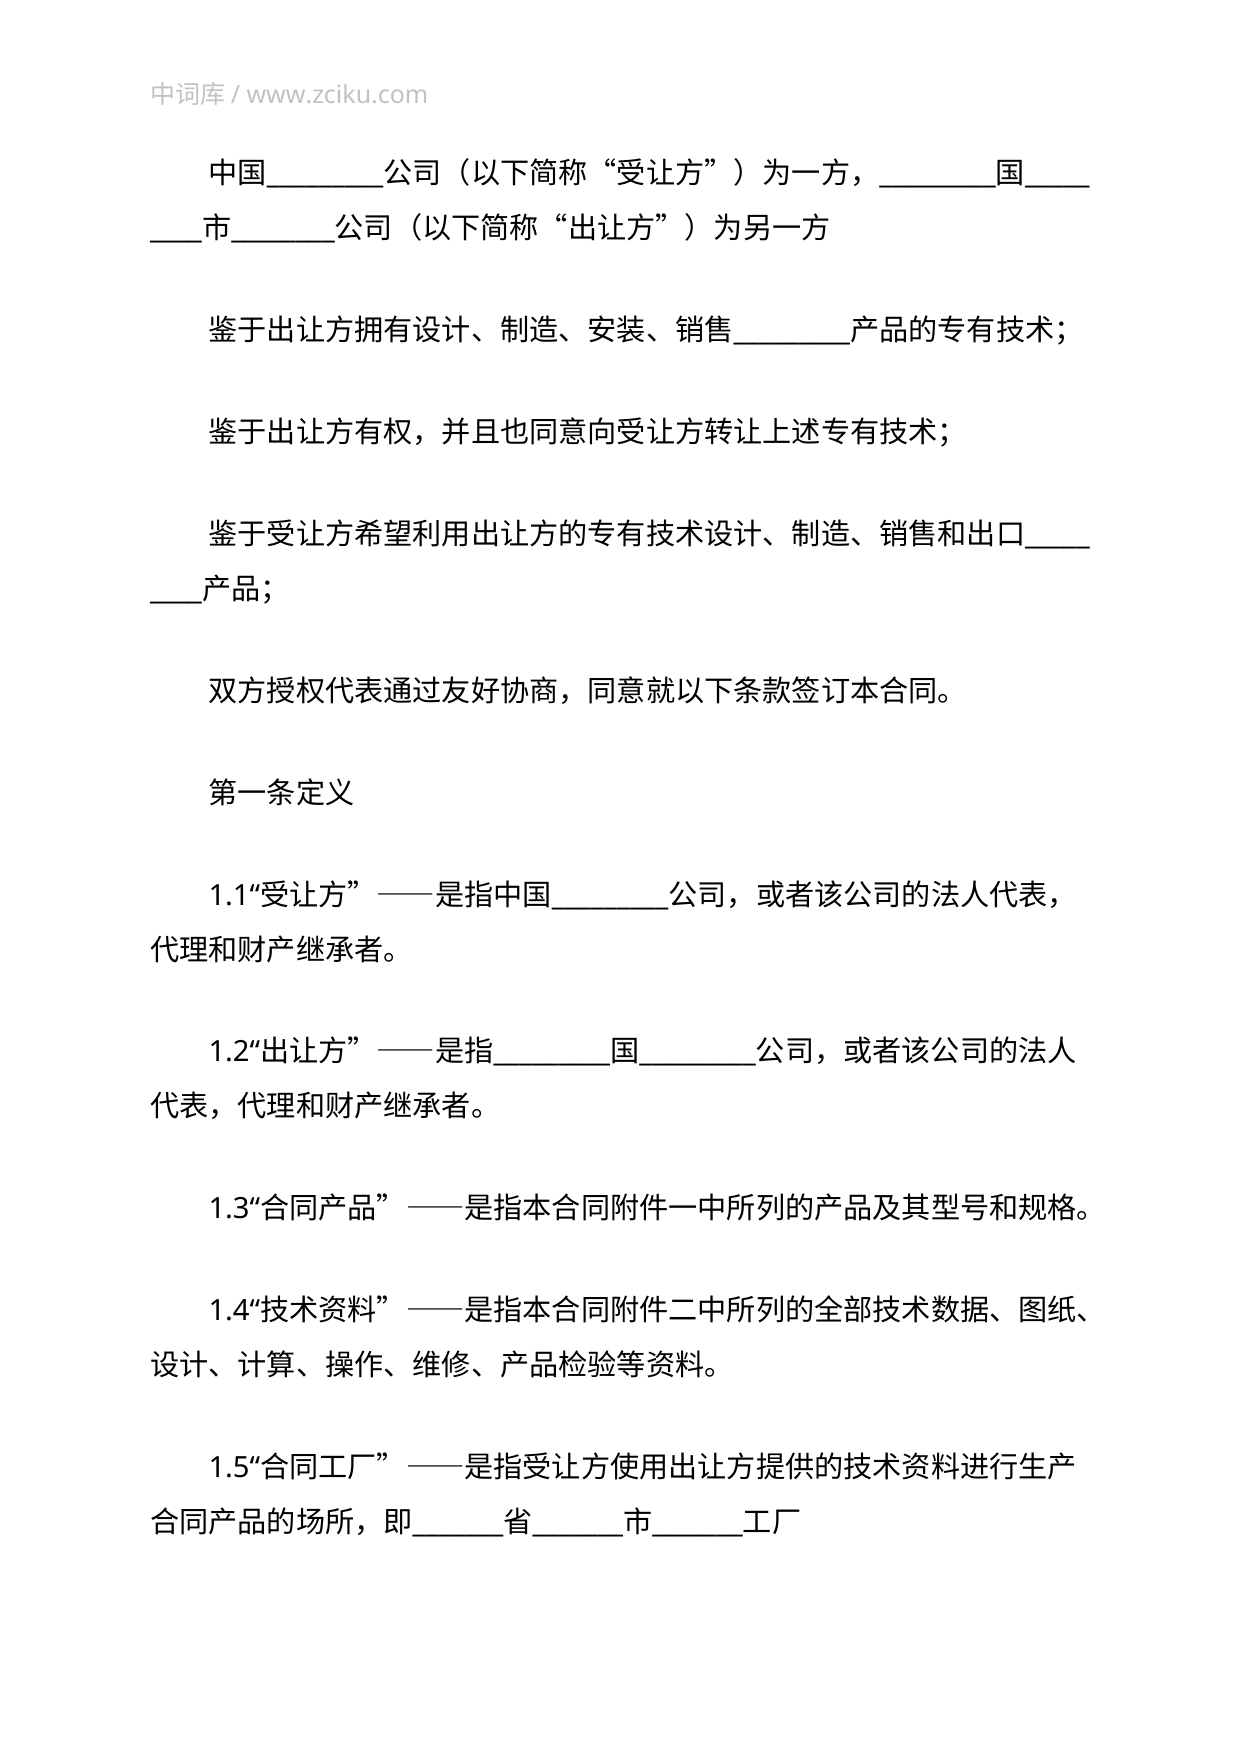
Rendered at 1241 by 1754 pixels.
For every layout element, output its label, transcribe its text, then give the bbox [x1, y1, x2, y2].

text 1.5“合同工厂”——是指受让方使用出让方提供的技术资料进行生产合同产品的场所，即_______省_______市_______工厂 [150, 1443, 1090, 1541]
text 第一条定义 [150, 769, 1090, 812]
text 1.2“出让方”——是指_________国_________公司，或者该公司的法人代表，代理和财产继承者。 [150, 1028, 1090, 1125]
text 双方授权代表通过友好协商，同意就以下条款签订本合同。 [150, 668, 1090, 710]
text 鉴于受让方希望利用出让方的专有技术设计、制造、销售和出口_________产品； [150, 511, 1090, 608]
text 鉴于出让方拥有设计、制造、安装、销售_________产品的专有技术； [150, 307, 1090, 349]
text 中国_________公司（以下简称“受让方”）为一方，_________国_________市________公司（以下简称“出让方”）为另一方 [150, 150, 1090, 247]
text 1.3“合同产品”——是指本合同附件一中所列的产品及其型号和规格。 [150, 1185, 1090, 1227]
text 鉴于出让方有权，并且也同意向受让方转让上述专有技术； [150, 409, 1090, 451]
text 1.1“受让方”——是指中国_________公司，或者该公司的法人代表，代理和财产继承者。 [150, 871, 1090, 968]
text 1.4“技术资料”——是指本合同附件二中所列的全部技术数据、图纸、设计、计算、操作、维修、产品检验等资料。 [150, 1287, 1090, 1384]
